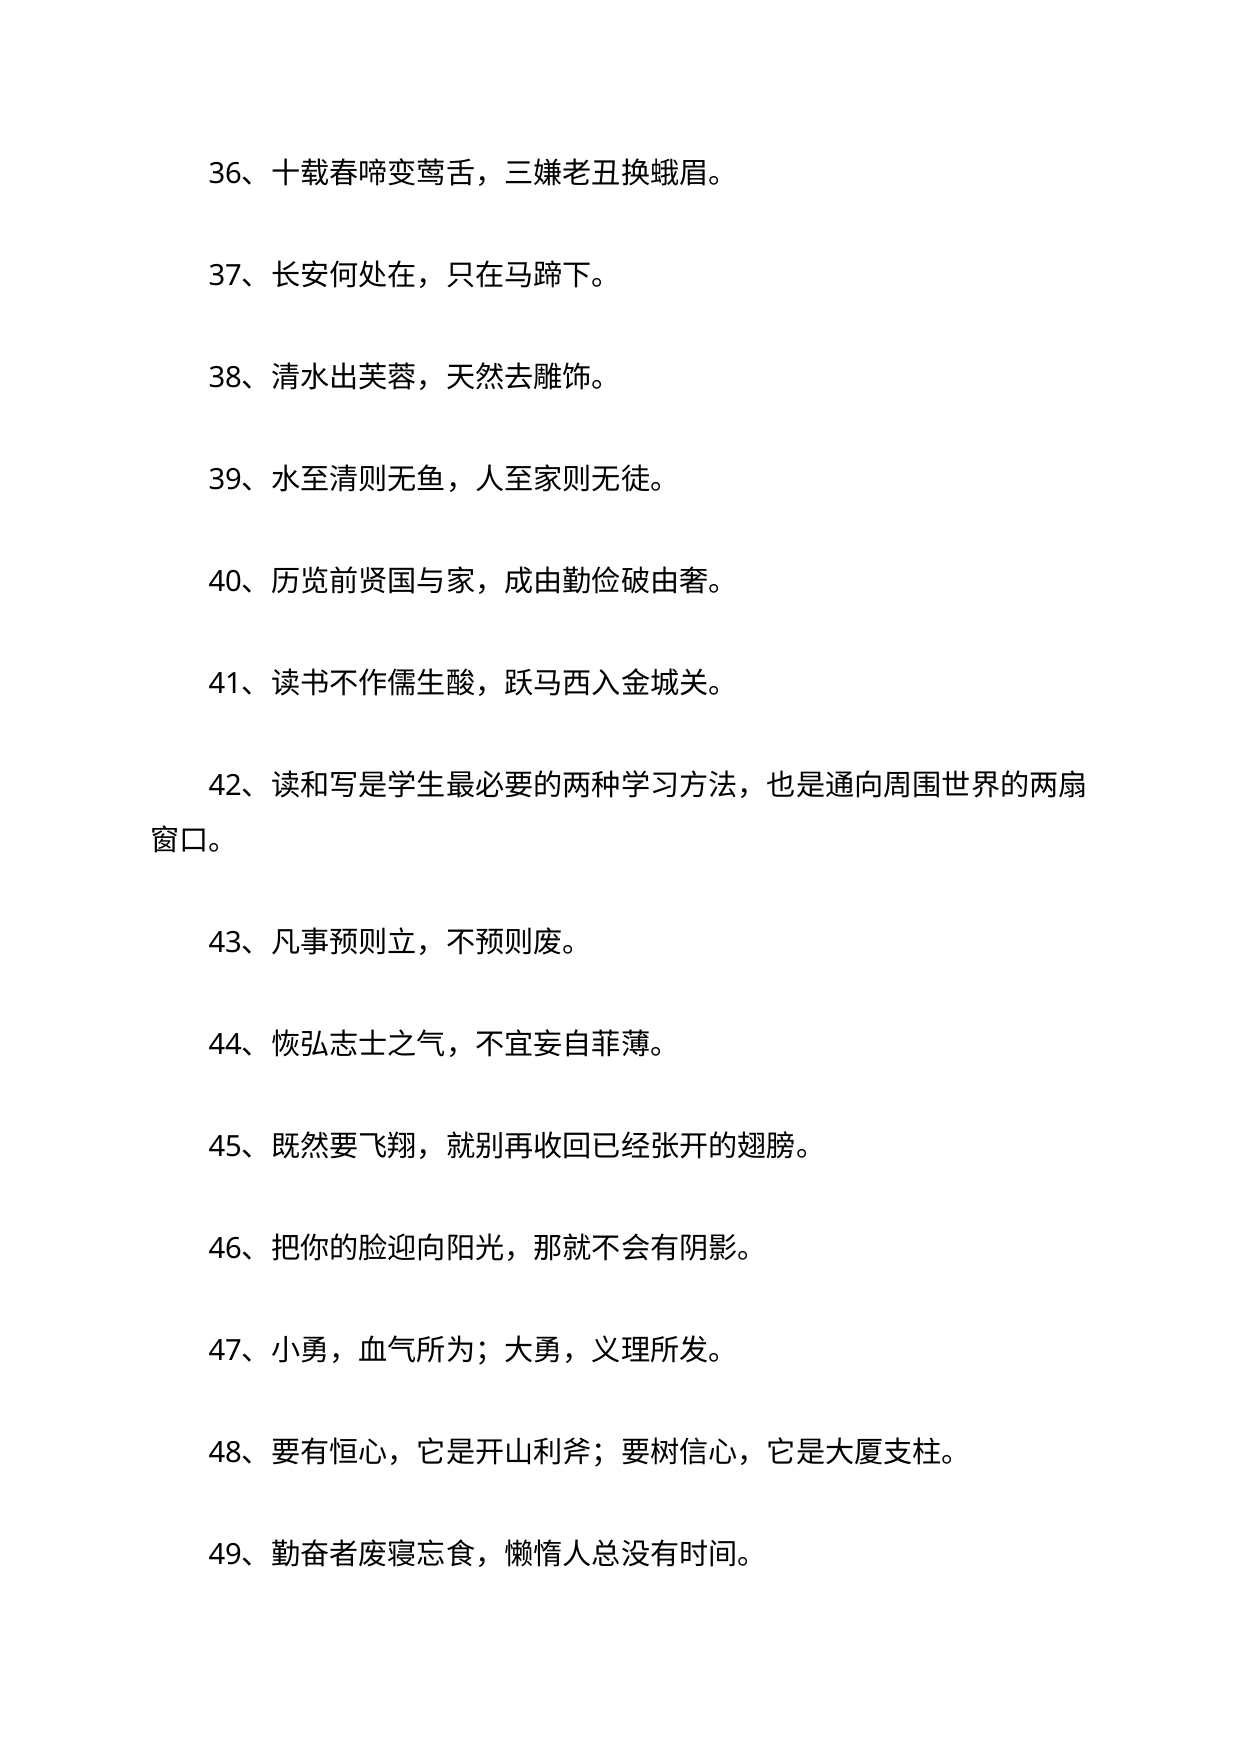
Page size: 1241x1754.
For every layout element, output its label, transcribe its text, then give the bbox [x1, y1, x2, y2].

text 37、长安何处在，只在马蹄下。 [150, 252, 1090, 294]
text 43、凡事预则立，不预则废。 [150, 919, 1090, 961]
text 48、要有恒心，它是开山利斧；要树信心，它是大厦支柱。 [150, 1428, 1090, 1471]
text 45、既然要飞翔，就别再收回已经张开的翅膀。 [150, 1123, 1090, 1165]
text 44、恢弘志士之气，不宜妄自菲薄。 [150, 1021, 1090, 1063]
text 42、读和写是学生最必要的两种学习方法，也是通向周围世界的两扇窗口。 [150, 762, 1090, 859]
text 38、清水出芙蓉，天然去雕饰。 [150, 354, 1090, 396]
text 40、历览前贤国与家，成由勤俭破由奢。 [150, 558, 1090, 600]
text 49、勤奋者废寝忘食，懒惰人总没有时间。 [150, 1531, 1090, 1573]
text 46、把你的脸迎向阳光，那就不会有阴影。 [150, 1224, 1090, 1267]
text 36、十载春啼变莺舌，三嫌老丑换蛾眉。 [150, 150, 1090, 192]
text 47、小勇，血气所为；大勇，义理所发。 [150, 1327, 1090, 1369]
text 39、水至清则无鱼，人至家则无徒。 [150, 456, 1090, 498]
text 41、读书不作儒生酸，跃马西入金城关。 [150, 660, 1090, 702]
